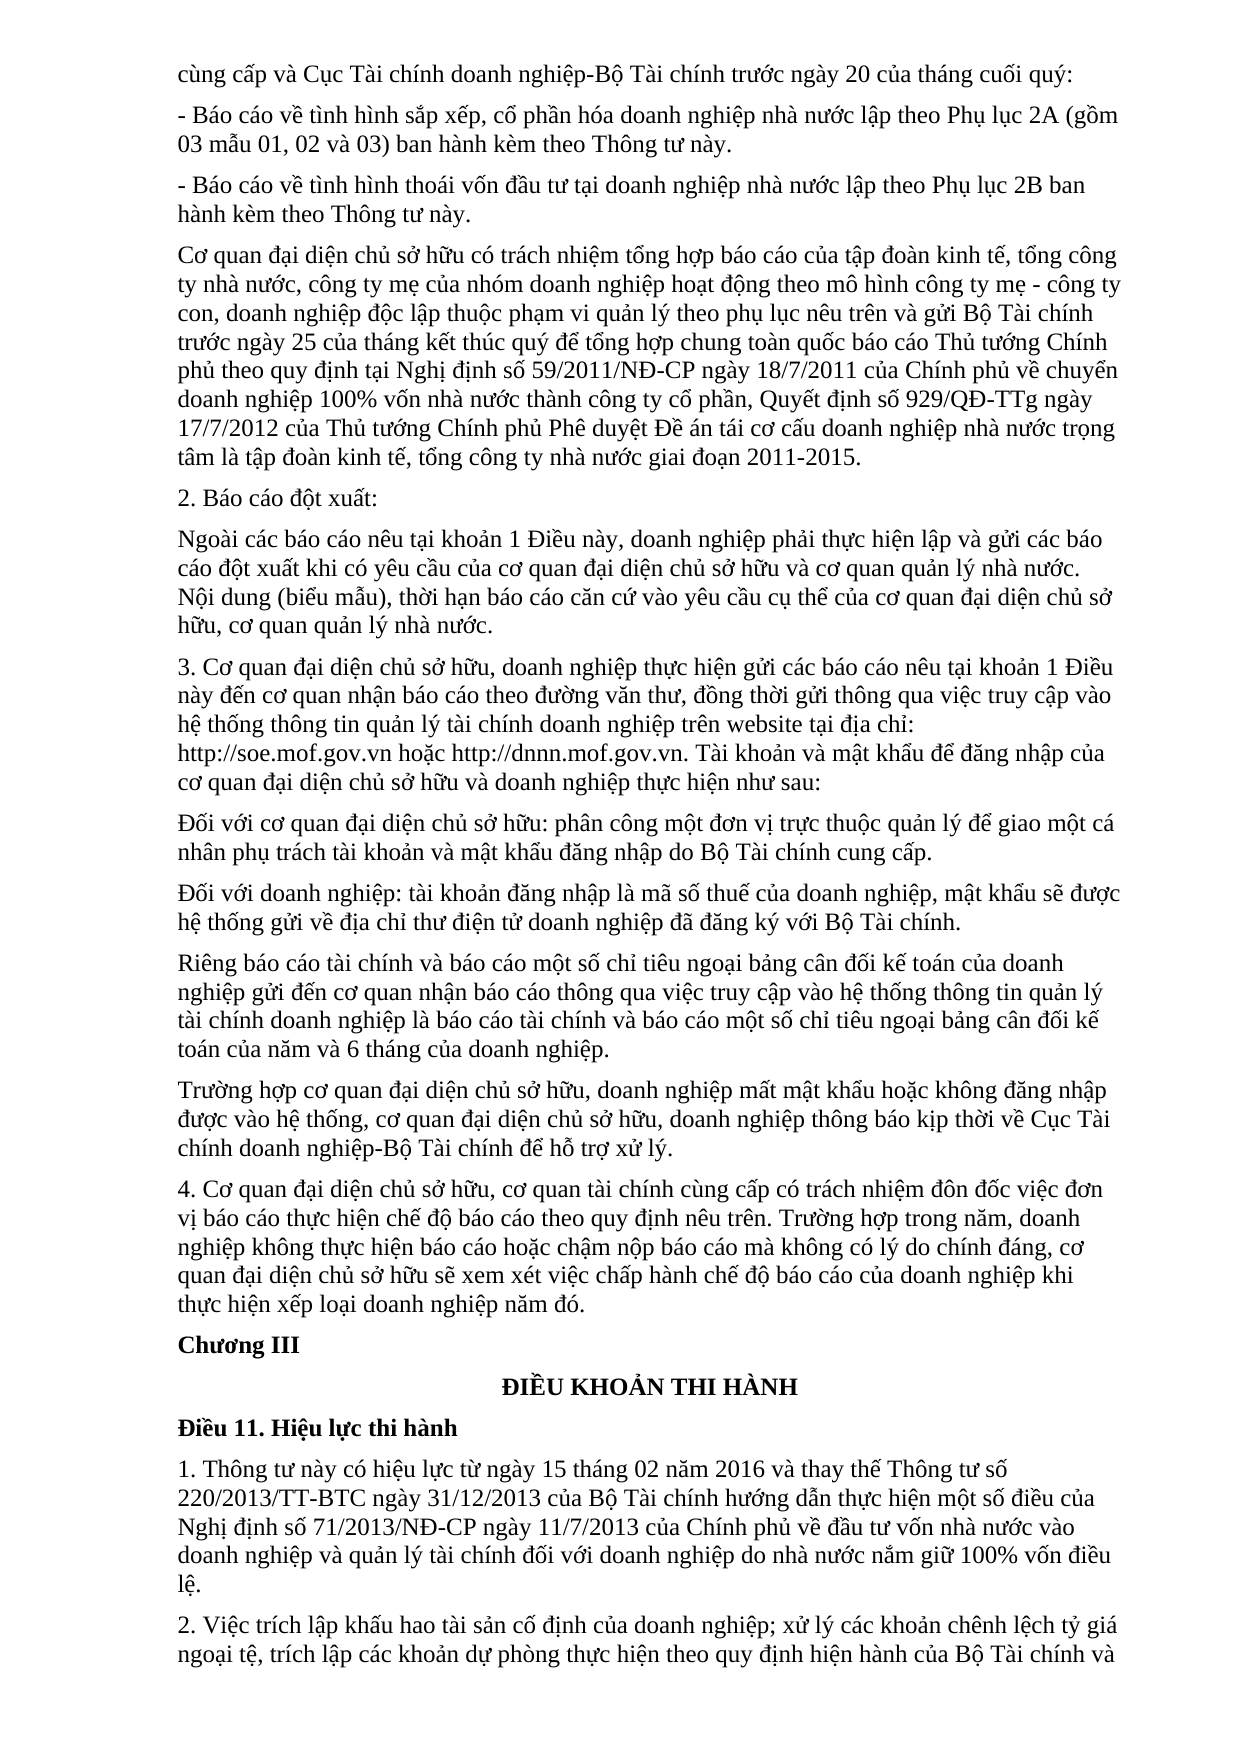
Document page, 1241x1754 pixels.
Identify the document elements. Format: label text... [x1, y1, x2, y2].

text - Báo cáo về tình hình thoái vốn đầu tư tại doanh nghiệp nhà nước lập theo Phụ lục 2B ban hành kèm theo Thông tư này. [177, 170, 1122, 228]
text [177, 1610, 1122, 1668]
text ĐIỀU KHOẢN THI HÀNH [177, 1372, 1122, 1400]
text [177, 59, 1122, 88]
text 4. Cơ quan đại diện chủ sở hữu, cơ quan tài chính cùng cấp có trách nhiệm đôn đốc việc đơn vị báo cáo thực hiện chế độ báo cáo theo quy định nêu trên. Trường hợp trong năm, doanh nghiệp không thực hiện báo cáo hoặc chậm nộp báo cáo mà không có lý do chính đáng, cơ quan đại diện chủ sở hữu sẽ xem xét việc chấp hành chế độ báo cáo của doanh nghiệp khi thực hiện xếp loại doanh nghiệp năm đó. [177, 1174, 1122, 1318]
text - Báo cáo về tình hình sắp xếp, cổ phần hóa doanh nghiệp nhà nước lập theo Phụ lục 2A (gồm 03 mẫu 01, 02 và 03) ban hành kèm theo Thông tư này. [177, 100, 1122, 158]
text 3. Cơ quan đại diện chủ sở hữu, doanh nghiệp thực hiện gửi các báo cáo nêu tại khoản 1 Điều này đến cơ quan nhận báo cáo theo đường văn thư, đồng thời gửi thông qua việc truy cập vào hệ thống thông tin quản lý tài chính doanh nghiệp trên website tại địa chỉ: http://soe.mof.gov.vn hoặc http://dnnn.mof.gov.vn. Tài khoản và mật khẩu để đăng nhập của cơ quan đại diện chủ sở hữu và doanh nghiệp thực hiện như sau: [177, 652, 1122, 795]
text 2. Báo cáo đột xuất: [177, 483, 1122, 512]
text Riêng báo cáo tài chính và báo cáo một số chỉ tiêu ngoại bảng cân đối kế toán của doanh nghiệp gửi đến cơ quan nhận báo cáo thông qua việc truy cập vào hệ thống thông tin quản lý tài chính doanh nghiệp là báo cáo tài chính và báo cáo một số chỉ tiêu ngoại bảng cân đối kế toán của năm và 6 tháng của doanh nghiệp. [177, 948, 1122, 1063]
text Chương III [177, 1330, 1122, 1359]
text Đối với doanh nghiệp: tài khoản đăng nhập là mã số thuế của doanh nghiệp, mật khẩu sẽ được hệ thống gửi về địa chỉ thư điện tử doanh nghiệp đã đăng ký với Bộ Tài chính. [177, 878, 1122, 935]
text Đối với cơ quan đại diện chủ sở hữu: phân công một đơn vị trực thuộc quản lý để giao một cá nhân phụ trách tài khoản và mật khẩu đăng nhập do Bộ Tài chính cung cấp. [177, 808, 1122, 865]
text Ngoài các báo cáo nêu tại khoản 1 Điều này, doanh nghiệp phải thực hiện lập và gửi các báo cáo đột xuất khi có yêu cầu của cơ quan đại diện chủ sở hữu và cơ quan quản lý nhà nước. Nội dung (biểu mẫu), thời hạn báo cáo căn cứ vào yêu cầu cụ thể của cơ quan đại diện chủ sở hữu, cơ quan quản lý nhà nước. [177, 524, 1122, 639]
text Điều 11. Hiệu lực thi hành [177, 1413, 1122, 1442]
text Trường hợp cơ quan đại diện chủ sở hữu, doanh nghiệp mất mật khẩu hoặc không đăng nhập được vào hệ thống, cơ quan đại diện chủ sở hữu, doanh nghiệp thông báo kịp thời về Cục Tài chính doanh nghiệp-Bộ Tài chính để hỗ trợ xử lý. [177, 1075, 1122, 1162]
text Cơ quan đại diện chủ sở hữu có trách nhiệm tổng hợp báo cáo của tập đoàn kinh tế, tổng công ty nhà nước, công ty mẹ của nhóm doanh nghiệp hoạt động theo mô hình công ty mẹ - công ty con, doanh nghiệp độc lập thuộc phạm vi quản lý theo phụ lục nêu trên và gửi Bộ Tài chính trước ngày 25 của tháng kết thúc quý để tổng hợp chung toàn quốc báo cáo Thủ tướng Chính phủ theo quy định tại Nghị định số 59/2011/NĐ-CP ngày 18/7/2011 của Chính phủ về chuyển doanh nghiệp 100% vốn nhà nước thành công ty cổ phần, Quyết định số 929/QĐ-TTg ngày 17/7/2012 của Thủ tướng Chính phủ Phê duyệt Đề án tái cơ cấu doanh nghiệp nhà nước trọng tâm là tập đoàn kinh tế, tổng công ty nhà nước giai đoạn 2011-2015. [177, 240, 1122, 470]
text 1. Thông tư này có hiệu lực từ ngày 15 tháng 02 năm 2016 và thay thế Thông tư số 220/2013/TT-BTC ngày 31/12/2013 của Bộ Tài chính hướng dẫn thực hiện một số điều của Nghị định số 71/2013/NĐ-CP ngày 11/7/2013 của Chính phủ về đầu tư vốn nhà nước vào doanh nghiệp và quản lý tài chính đối với doanh nghiệp do nhà nước nắm giữ 100% vốn điều lệ. [177, 1454, 1122, 1598]
